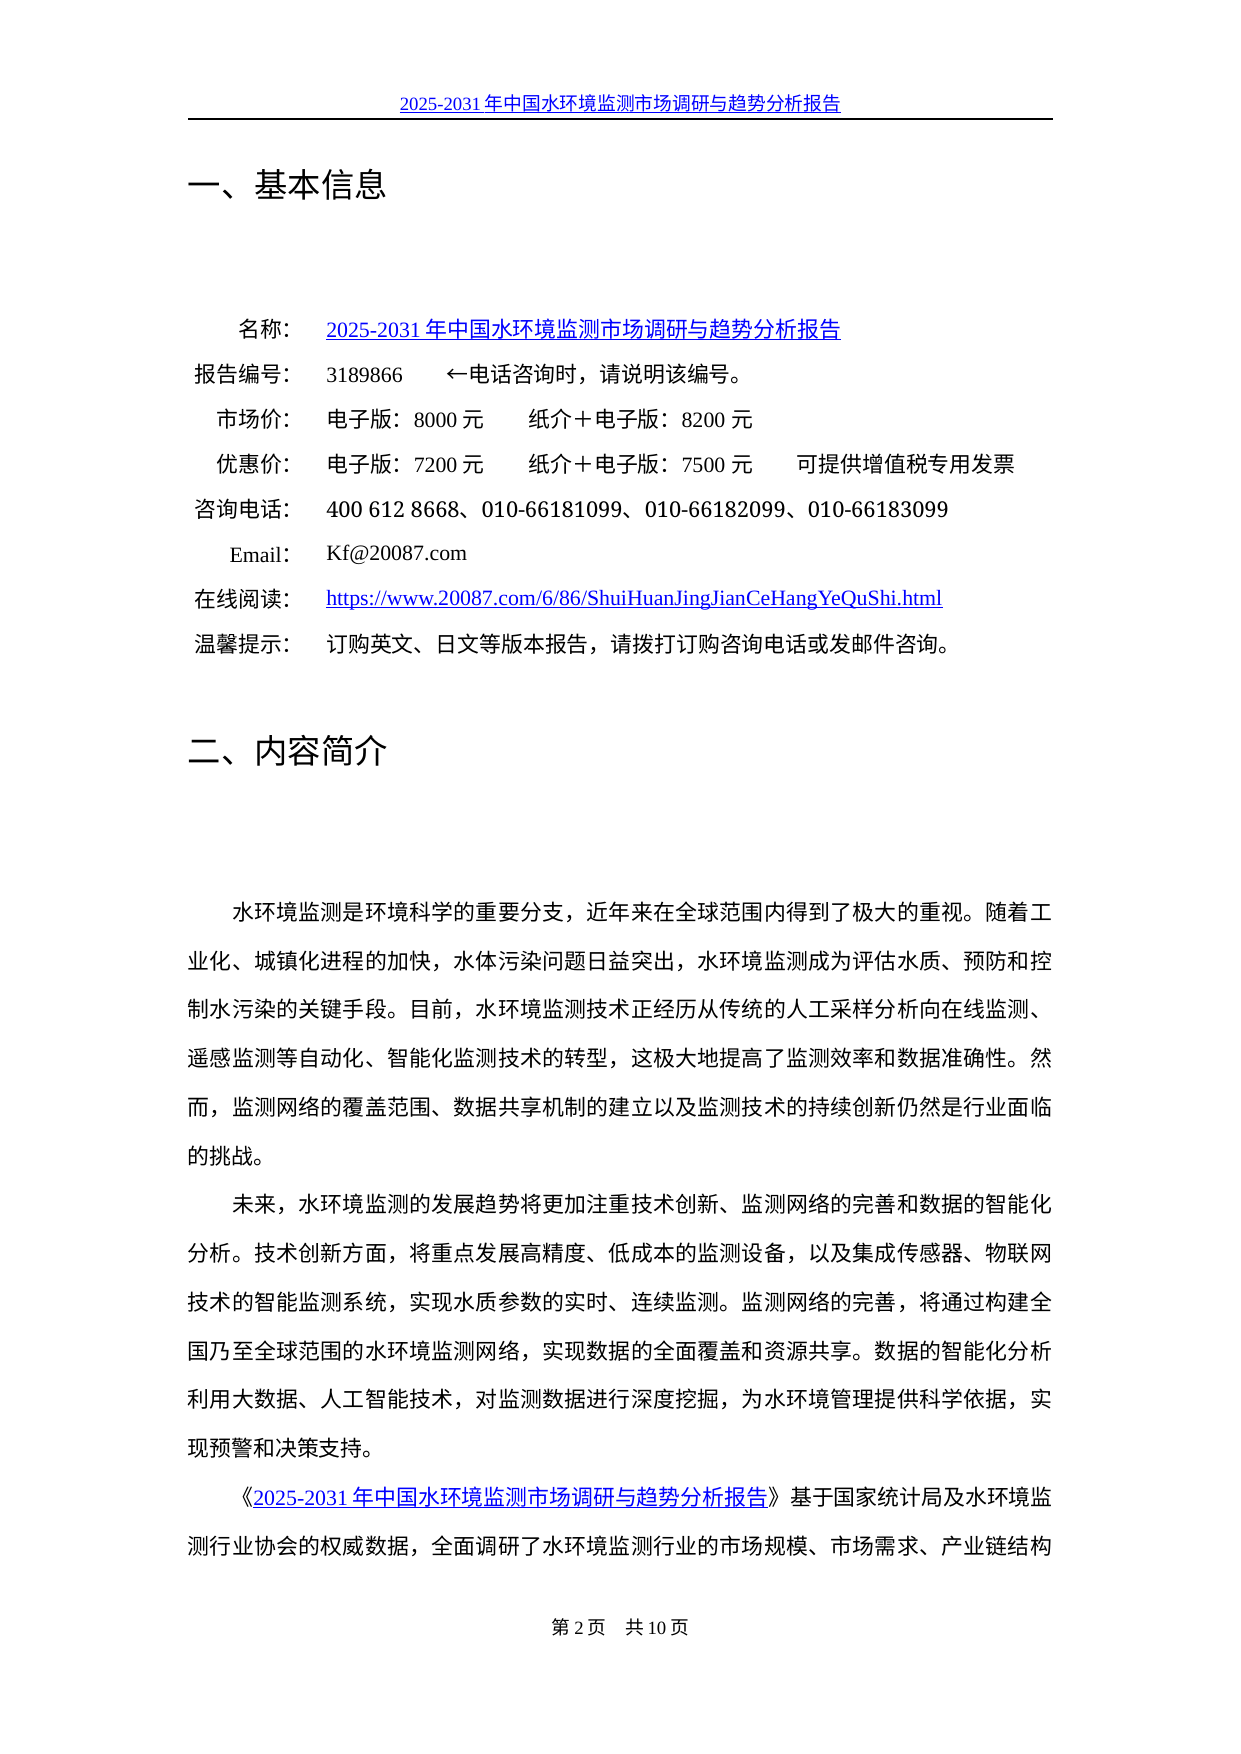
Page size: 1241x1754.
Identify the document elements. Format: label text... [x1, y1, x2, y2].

table_header 名称： [167, 312, 315, 357]
table_cell 市场价： [167, 402, 315, 447]
table_cell 咨询电话： [167, 492, 315, 537]
title 二、内容简介 [187, 717, 1053, 782]
table_cell 400 612 8668、010-66181099、010-66182099、010-66183099 [315, 492, 1073, 537]
table_cell 3189866 ←电话咨询时，请说明该编号。 [315, 357, 1073, 402]
table_cell 电子版：7200 元 纸介＋电子版：7500 元 可提供增值税专用发票 [315, 447, 1073, 492]
table_cell 在线阅读： [167, 582, 315, 627]
table_cell 优惠价： [167, 447, 315, 492]
table_cell Email： [167, 537, 315, 582]
table_cell 报告编号： [167, 357, 315, 402]
table_header 2025-2031年中国水环境监测市场调研与趋势分析报告 [315, 312, 1073, 357]
title 一、基本信息 [187, 150, 1053, 215]
table_cell Kf@20087.com [315, 537, 1073, 582]
table_cell [315, 582, 1073, 627]
table_cell 温馨提示： [167, 627, 315, 672]
table_cell 电子版：8000 元 纸介＋电子版：8200 元 [315, 402, 1073, 447]
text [187, 894, 1053, 1561]
table_cell 订购英文、日文等版本报告，请拨打订购咨询电话或发邮件咨询。 [315, 627, 1073, 672]
